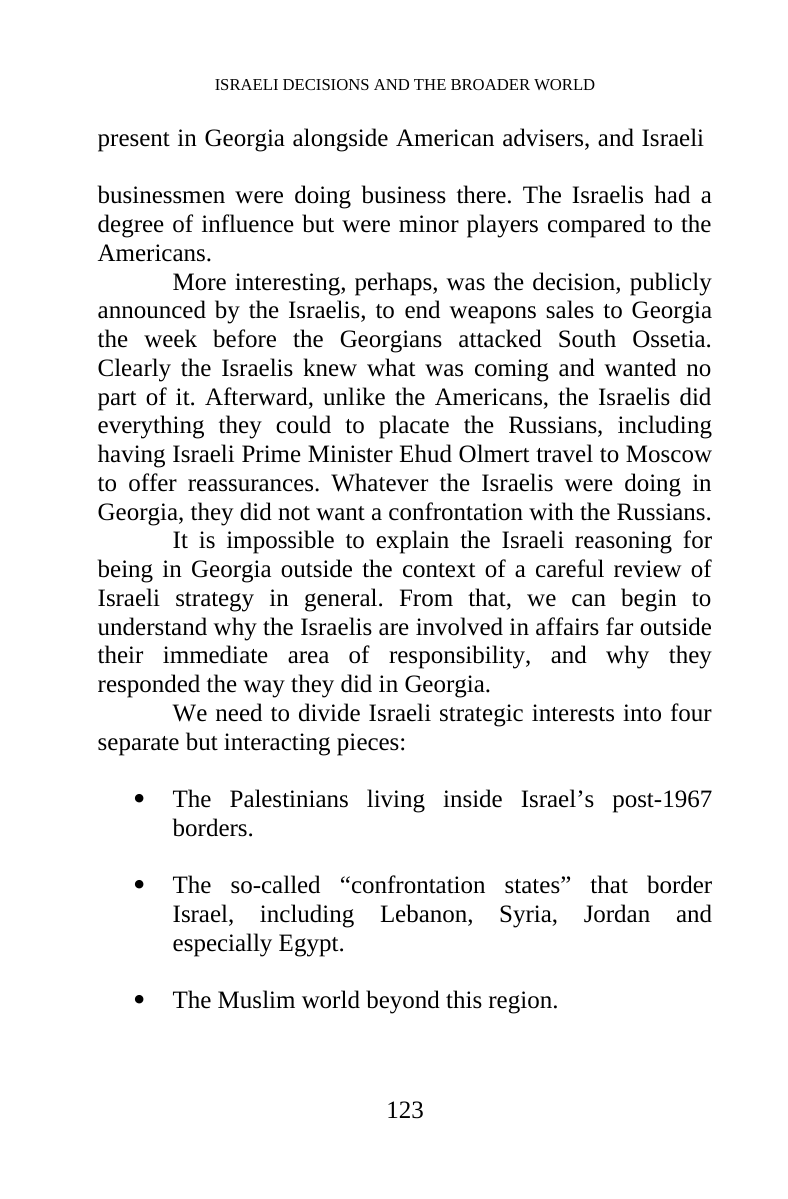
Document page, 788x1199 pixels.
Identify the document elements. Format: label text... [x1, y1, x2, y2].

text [97, 123, 712, 267]
text It is impossible to explain the Israeli reasoning for being in Georgia outside the context of a careful review of Israeli strategy in general. From that, we can begin to understand why the Israelis are involved in affairs far outside their immediate area of responsibility, and why they responded the way they did in Georgia. [97, 525, 712, 698]
text More interesting, perhaps, was the decision, publicly announced by the Israelis, to end weapons sales to Georgia the week before the Georgians attacked South Ossetia. Clearly the Israelis knew what was coming and wanted no part of it. Afterward, unlike the Americans, the Israelis did everything they could to placate the Russians, including having Israeli Prime Minister Ehud Olmert travel to Moscow to offer reassurances. Whatever the Israelis were doing in Georgia, they did not want a confrontation with the Russians. [97, 267, 712, 525]
list The so-called “confrontation states” that border Israel, including Lebanon, Syria, Jordan and especially Egypt. [135, 870, 712, 957]
list The Muslim world beyond this region. [135, 985, 712, 1014]
list The Palestinians living inside Israel’s post-1967 borders. [135, 784, 712, 842]
text We need to divide Israeli strategic interests into four separate but interacting pieces: [97, 698, 712, 755]
